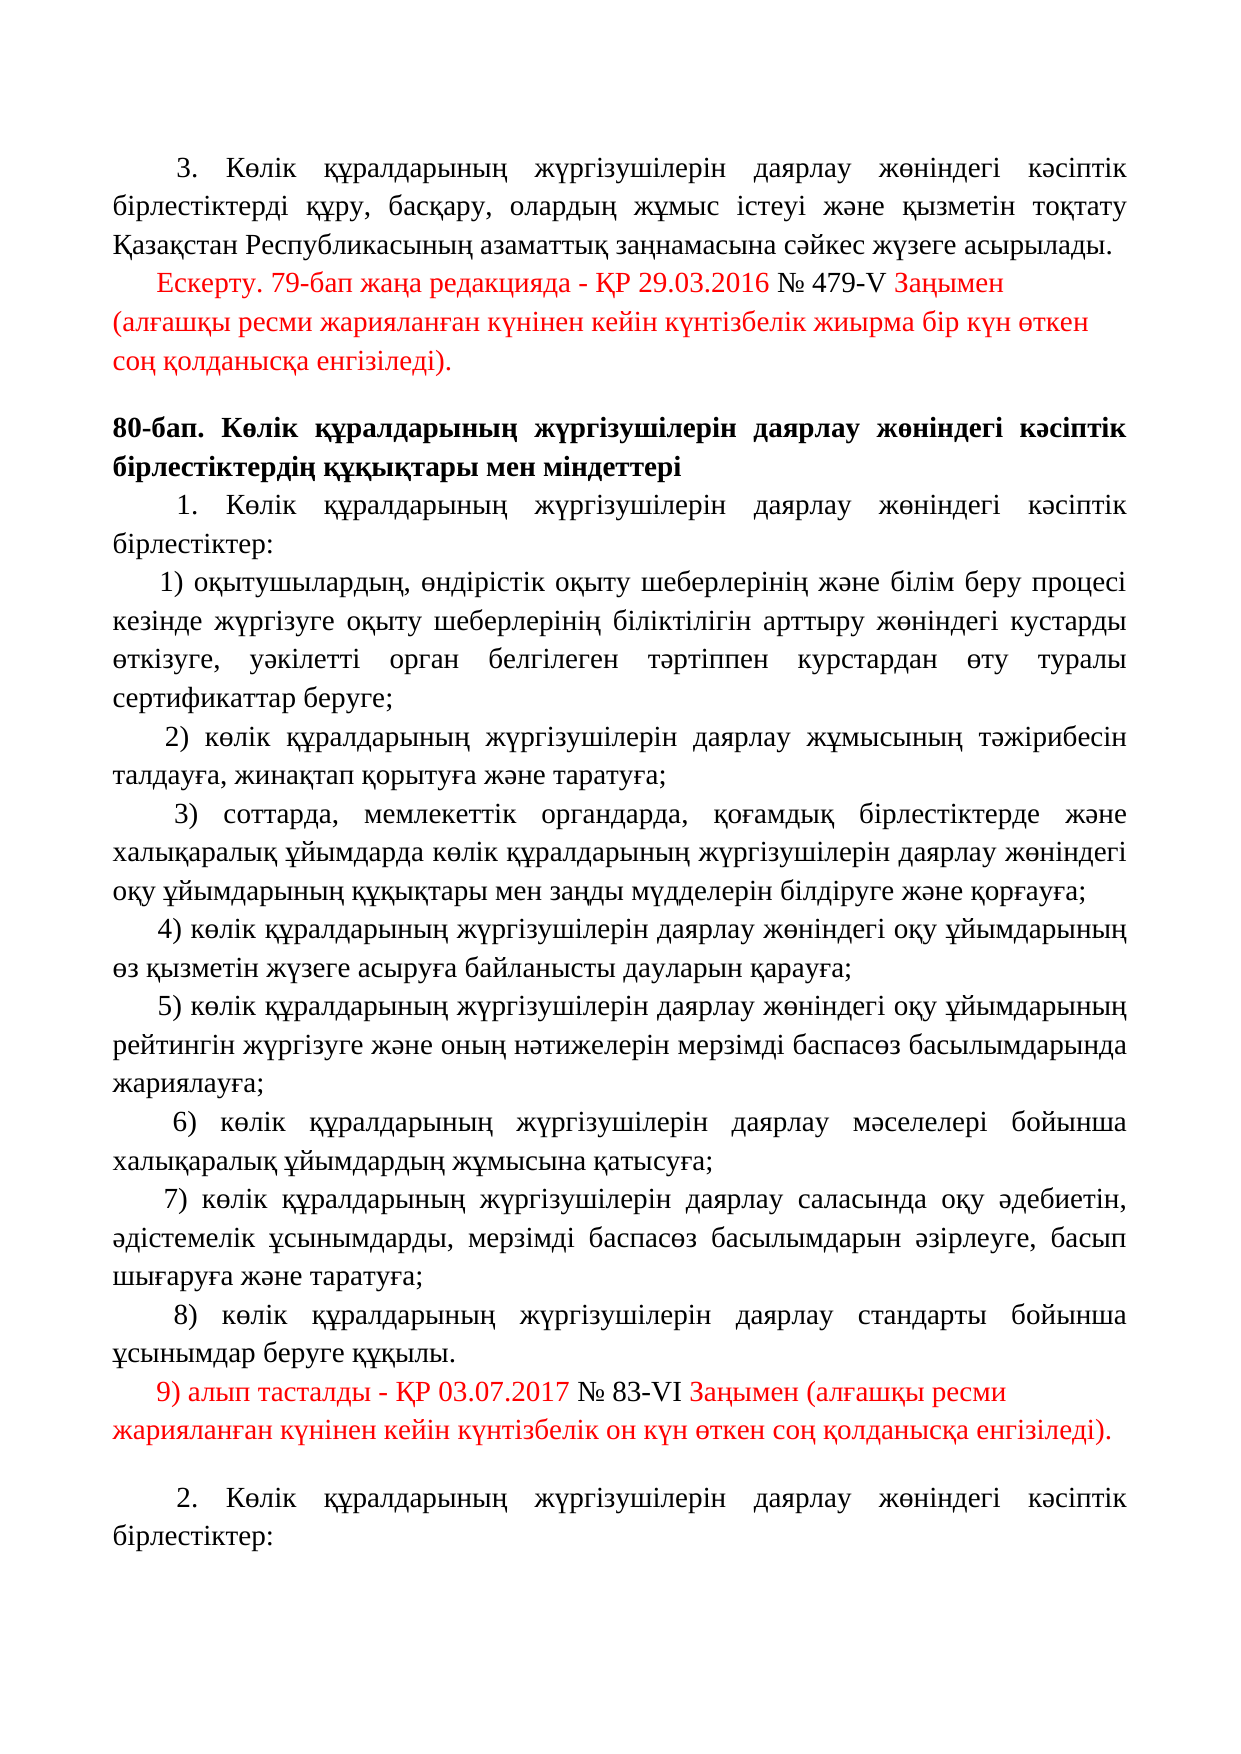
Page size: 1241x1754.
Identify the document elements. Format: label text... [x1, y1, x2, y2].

text 3) соттарда, мемлекеттік органдарда, қоғамдық бірлестіктерде және халықаралық ұйымдарда көлік құралдарының жүргізушілерін даярлау жөніндегі оқу ұйымдарының құқықтары мен заңды мүдделерін білдіруге және қорғауға; [112, 796, 1128, 906]
text 9) алып тасталды - ҚР 03.07.2017 № 83-VІ Заңымен (алғашқы ресми жарияланған күнінен кейін күнтізбелік он күн өткен соң қолданысқа енгізіледі). [112, 1374, 1128, 1476]
text 2. Көлік құралдарының жүргізушілерін даярлау жөніндегі кәсіптік бірлестіктер: [112, 1480, 1128, 1552]
text 1. Көлік құралдарының жүргізушілерін даярлау жөніндегі кәсіптік бірлестіктер: [112, 487, 1128, 559]
text 6) көлік құралдарының жүргізушілерін даярлау мәселелері бойынша халықаралық ұйымдардың жұмысына қатысуға; [112, 1104, 1128, 1176]
text 80-бап. Көлік құралдарының жүргізушілерін даярлау жөніндегі кәсіптік бірлестіктердің құқықтары мен міндеттері [112, 410, 1128, 482]
text 4) көлік құралдарының жүргізушілерін даярлау жөніндегі оқу ұйымдарының өз қызметін жүзеге асыруға байланысты дауларын қарауға; [112, 911, 1128, 983]
text 3. Көлік құралдарының жүргізушілерін даярлау жөніндегі кәсіптік бірлестіктерді құру, басқару, олардың жұмыс істеуі және қызметін тоқтату Қазақстан Республикасының азаматтық заңнамасына сәйкес жүзеге асырылады. [112, 150, 1128, 261]
text 5) көлік құралдарының жүргізушілерін даярлау жөніндегі оқу ұйымдарының рейтингін жүргізуге және оның нәтижелерін мерзімді баспасөз басылымдарында жариялауға; [112, 988, 1128, 1099]
text Ескерту. 79-бап жаңа редакцияда - ҚР 29.03.2016 № 479-V Заңымен (алғашқы ресми жарияланған күнінен кейін күнтізбелік жиырма бір күн өткен соң қолданысқа енгізіледі). [112, 266, 1128, 406]
text 2) көлік құралдарының жүргізушілерін даярлау жұмысының тәжірибесін талдауға, жинақтап қорытуға және таратуға; [112, 719, 1128, 791]
text 7) көлік құралдарының жүргізушілерін даярлау саласында оқу әдебиетін, әдістемелік ұсынымдарды, мерзімді баспасөз басылымдарын әзірлеуге, басып шығаруға және таратуға; [112, 1181, 1128, 1292]
text 8) көлік құралдарының жүргізушілерін даярлау стандарты бойынша ұсынымдар беруге құқылы. [112, 1297, 1128, 1369]
text 1) оқытушылардың, өндірістік оқыту шеберлерінің және білім беру процесі кезінде жүргізуге оқыту шеберлерінің біліктілігін арттыру жөніндегі кустарды өткізуге, уәкілетті орган белгілеген тәртіппен курстардан өту туралы сертификаттар беруге; [112, 564, 1128, 714]
